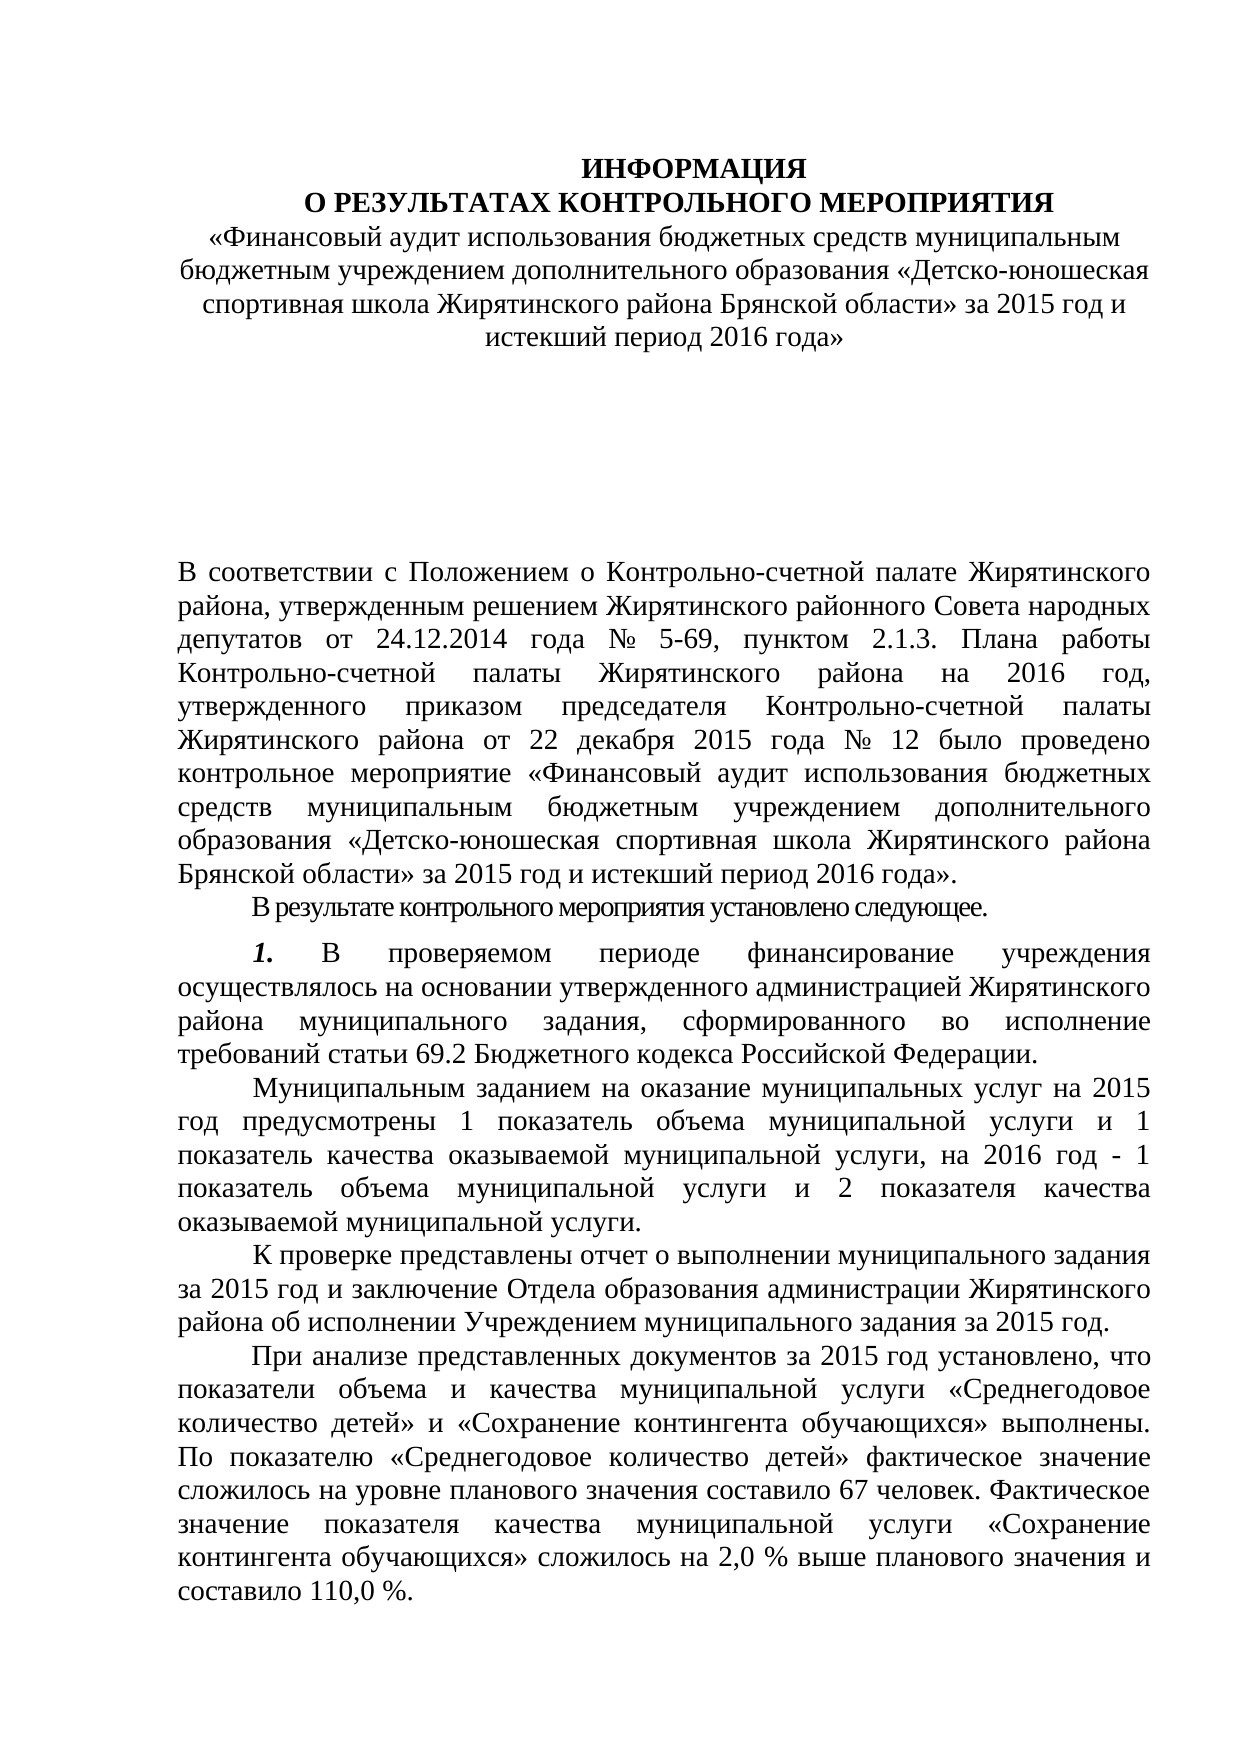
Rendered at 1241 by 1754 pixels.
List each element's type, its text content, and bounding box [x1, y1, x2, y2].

text ИНФОРМАЦИЯ [177, 152, 1152, 185]
text В соответствии с Положением о Контрольно-счетной палате Жирятинского района, утвержденным решением Жирятинского районного Совета народных депутатов от 24.12.2014 года № 5-69, пунктом 2.1.3. Плана работы Контрольно-счетной палаты Жирятинского района на 2016 год, утвержденного приказом председателя Контрольно-счетной палаты Жирятинского района от 22 декабря 2015 года № 12 было проведено контрольное мероприятие «Финансовый аудит использования бюджетных средств муниципальным бюджетным учреждением дополнительного образования «Детско-юношеская спортивная школа Жирятинского района Брянской области» за 2015 год и истекший период 2016 года». [177, 554, 1152, 889]
text «Финансовый аудит использования бюджетных средств муниципальным бюджетным учреждением дополнительного образования «Детско-юношеская спортивная школа Жирятинского района Брянской области» за 2015 год и истекший период 2016 года» [177, 219, 1152, 353]
text В результате контрольного мероприятия установлено следующее. [177, 889, 1152, 923]
text При анализе представленных документов за 2015 год установлено, что показатели объема и качества муниципальной услуги «Среднегодовое количество детей» и «Сохранение контингента обучающихся» выполнены. По показателю «Среднегодовое количество детей» фактическое значение сложилось на уровне планового значения составило 67 человек. Фактическое значение показателя качества муниципальной услуги «Сохранение контингента обучающихся» сложилось на 2,0 % выше планового значения и составило 110,0 %. [177, 1338, 1152, 1606]
text 1. В проверяемом периоде финансирование учреждения осуществлялось на основании утвержденного администрацией Жирятинского района муниципального задания, сформированного во исполнение требований статьи 69.2 Бюджетного кодекса Российской Федерации. [177, 936, 1152, 1070]
text Муниципальным заданием на оказание муниципальных услуг на 2015 год предусмотрены 1 показатель объема муниципальной услуги и 1 показатель качества оказываемой муниципальной услуги, на 2016 год - 1 показатель объема муниципальной услуги и 2 показателя качества оказываемой муниципальной услуги. [177, 1070, 1152, 1237]
text О РЕЗУЛЬТАТАХ КОНТРОЛЬНОГО МЕРОПРИЯТИЯ [177, 185, 1181, 219]
text К проверке представлены отчет о выполнении муниципального задания за 2015 год и заключение Отдела образования администрации Жирятинского района об исполнении Учреждением муниципального задания за 2015 год. [177, 1237, 1152, 1338]
